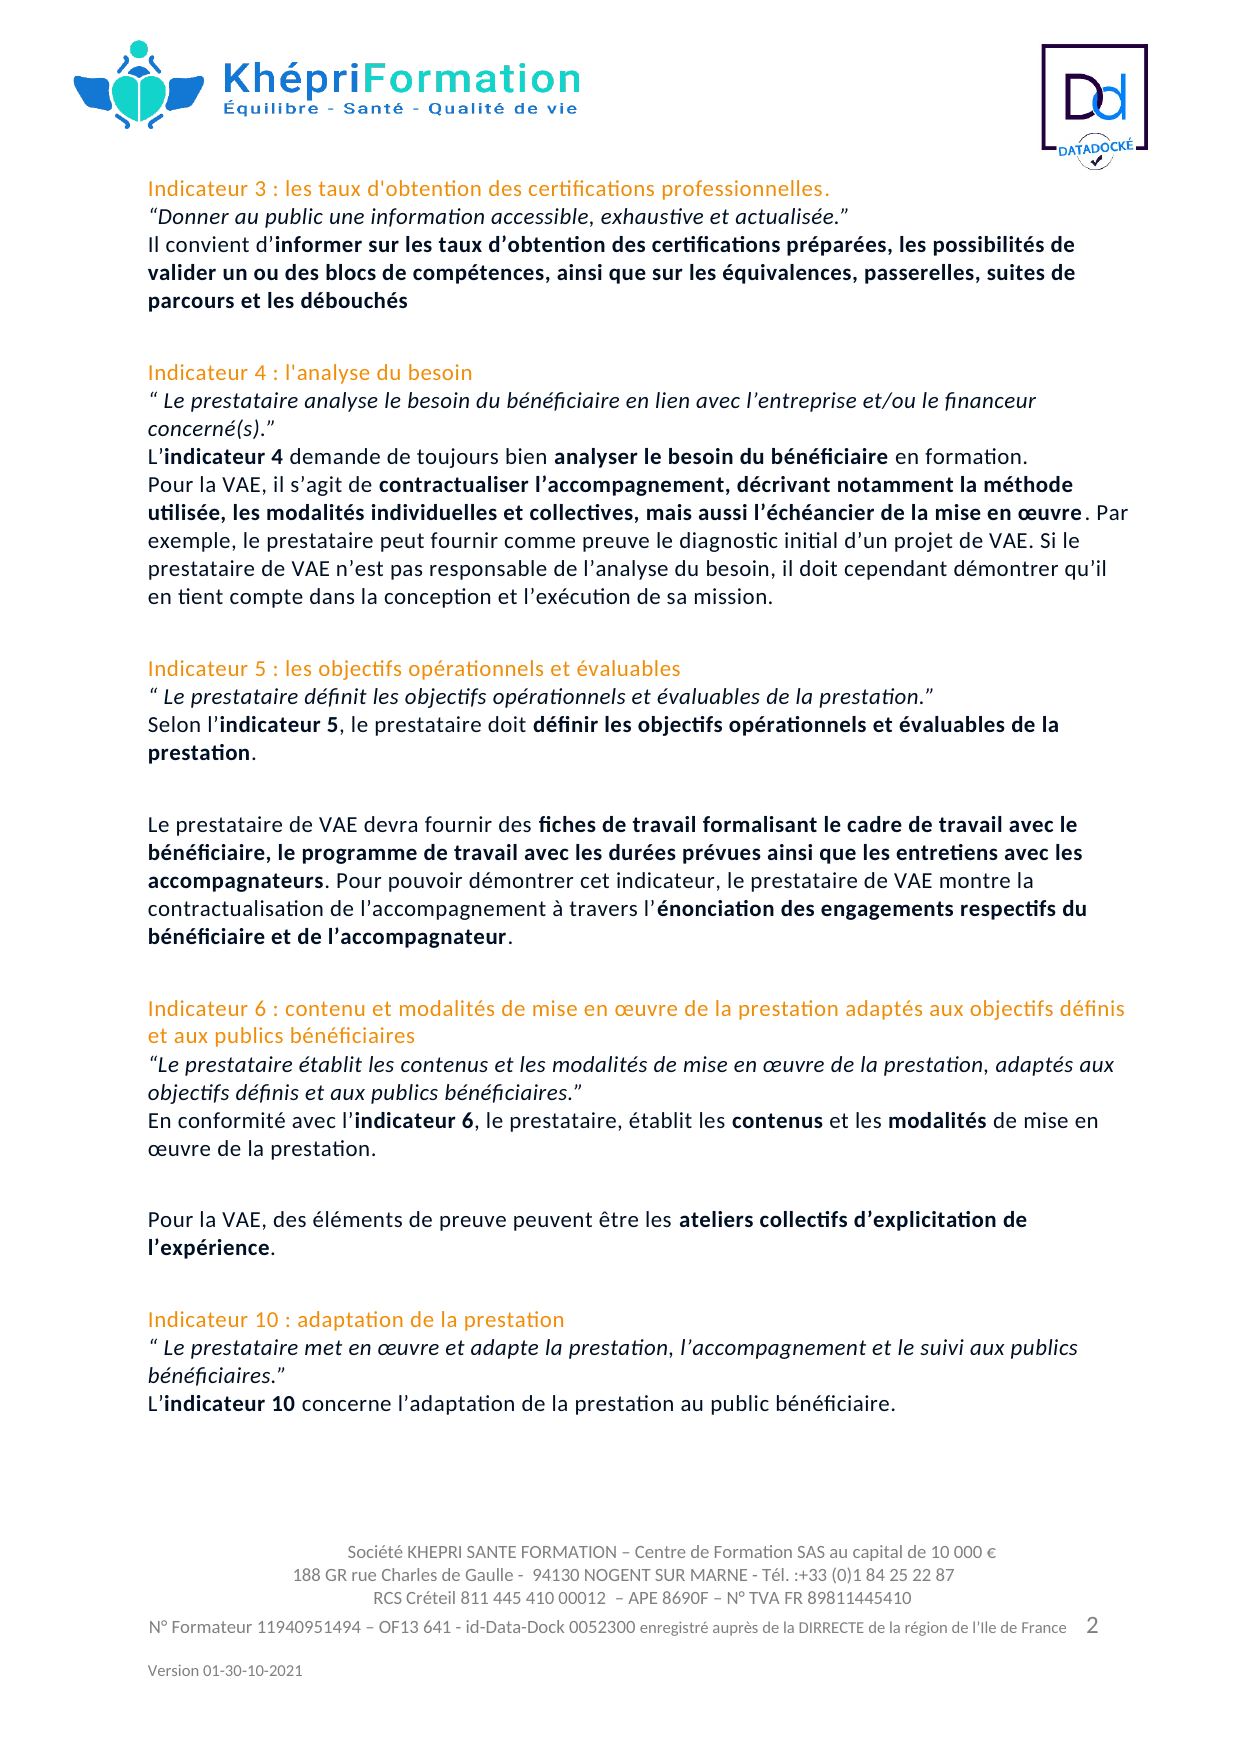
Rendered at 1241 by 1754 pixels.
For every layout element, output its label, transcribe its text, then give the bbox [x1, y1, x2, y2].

text Indicateur 10 : adaptation de la prestation [148, 1305, 1137, 1333]
text “Le prestataire établit les contenus et les modalités de mise en œuvre de la prestation, adaptés aux objectifs définis et aux publics bénéficiaires.” [148, 1050, 1137, 1106]
text Indicateur 5 : les objectifs opérationnels et évaluables [148, 654, 1137, 682]
text “ Le prestataire analyse le besoin du bénéficiaire en lien avec l’entreprise et/ou le financeur concerné(s).” [148, 386, 1137, 442]
text L’indicateur 10 concerne l’adaptation de la prestation au public bénéficiaire. [148, 1389, 1137, 1417]
text L’indicateur 4 demande de toujours bien analyser le besoin du bénéficiaire en formation. [148, 442, 1137, 470]
text Indicateur 4 : l'analyse du besoin [148, 358, 1137, 386]
text “Donner au public une information accessible, exhaustive et actualisée.” [148, 202, 1137, 230]
text En conformité avec l’indicateur 6, le prestataire, établit les contenus et les modalités de mise en œuvre de la prestation. [148, 1106, 1137, 1162]
text Indicateur 3 : les taux d'obtention des certifications professionnelles. [148, 174, 1137, 202]
picture [1028, 36, 1161, 179]
text Indicateur 6 : contenu et modalités de mise en œuvre de la prestation adaptés aux objectifs définis et aux publics bénéficiaires [148, 994, 1137, 1050]
picture [73, 40, 596, 129]
text Pour la VAE, des éléments de preuve peuvent être les ateliers collectifs d’explicitation de l’expérience. [148, 1206, 1137, 1262]
text “ Le prestataire met en œuvre et adapte la prestation, l’accompagnement et le suivi aux publics bénéficiaires.” [148, 1333, 1137, 1389]
text Pour la VAE, il s’agit de contractualiser l’accompagnement, décrivant notamment la méthode utilisée, les modalités individuelles et collectives, mais aussi l’échéancier de la mise en œuvre. Par exemple, le prestataire peut fournir comme preuve le diagnostic initial d’un projet de VAE. Si le prestataire de VAE n’est pas responsable de l’analyse du besoin, il doit cependant démontrer qu’il en tient compte dans la conception et l’exécution de sa mission. [148, 470, 1137, 610]
text Le prestataire de VAE devra fournir des fiches de travail formalisant le cadre de travail avec le bénéficiaire, le programme de travail avec les durées prévues ainsi que les entretiens avec les accompagnateurs. Pour pouvoir démontrer cet indicateur, le prestataire de VAE montre la contractualisation de l’accompagnement à travers l’énonciation des engagements respectifs du bénéficiaire et de l’accompagnateur. [148, 810, 1137, 950]
text Selon l’indicateur 5, le prestataire doit définir les objectifs opérationnels et évaluables de la prestation. [148, 710, 1137, 766]
text Il convient d’informer sur les taux d’obtention des certifications préparées, les possibilités de valider un ou des blocs de compétences, ainsi que sur les équivalences, passerelles, suites de parcours et les débouchés [148, 230, 1137, 314]
text “ Le prestataire définit les objectifs opérationnels et évaluables de la prestation.” [148, 682, 1137, 710]
